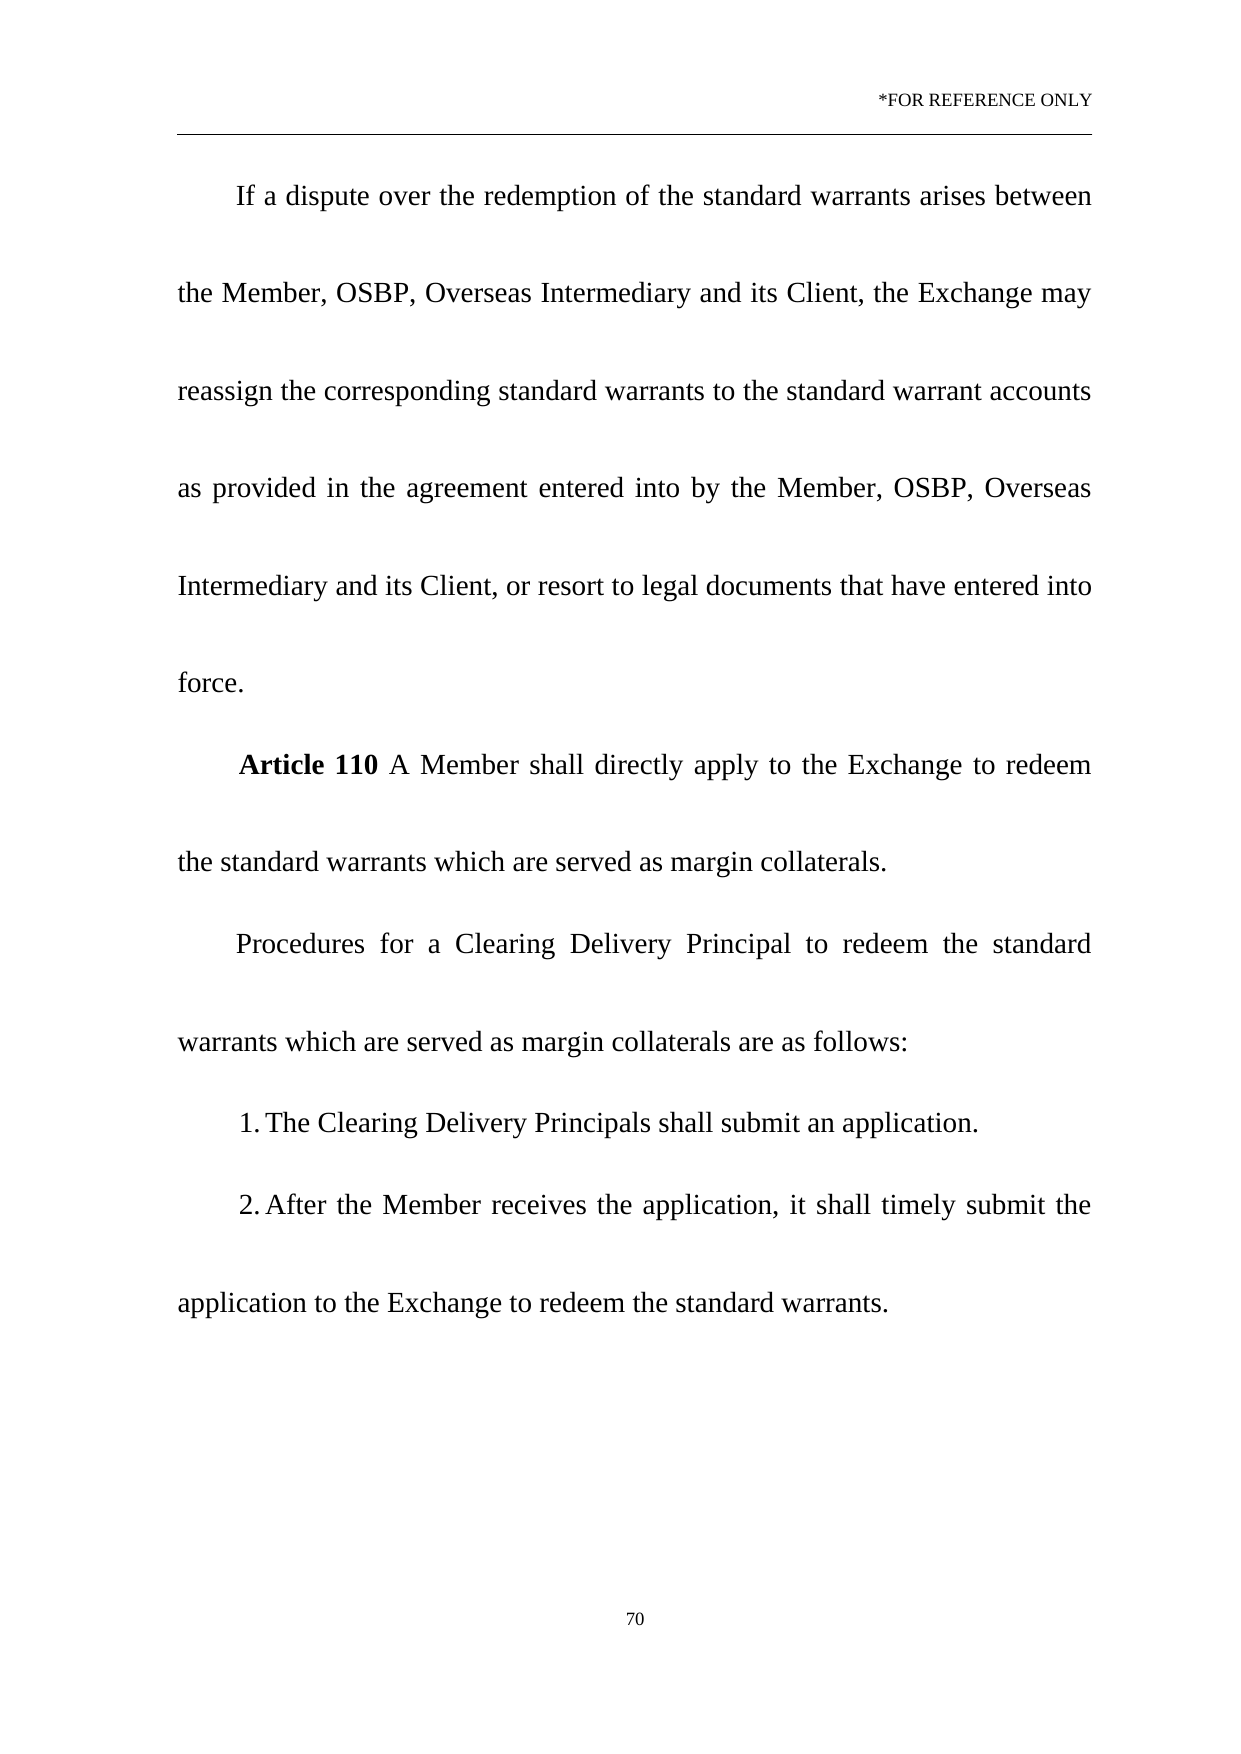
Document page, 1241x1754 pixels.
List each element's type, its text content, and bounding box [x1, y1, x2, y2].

text 2. After the Member receives the application, it shall timely submit the application to the Exchange to redeem the standard warrants. [177, 1172, 1092, 1334]
text Procedures for a Clearing Delivery Principal to redeem the standard warrants which are served as margin collaterals are as follows: [177, 911, 1092, 1073]
text Article 110 A Member shall directly apply to the Exchange to redeem the standard warrants which are served as margin collaterals. [177, 731, 1092, 894]
text 1. The Clearing Delivery Principals shall submit an application. [177, 1090, 1092, 1155]
text If a dispute over the redemption of the standard warrants arises between the Member, OSBP, Overseas Intermediary and its Client, the Exchange may reassign the corresponding standard warrants to the standard warrant accounts as provided in the agreement entered into by the Member, OSBP, Overseas Intermediary and its Client, or resort to legal documents that have entered into force. [177, 162, 1092, 714]
